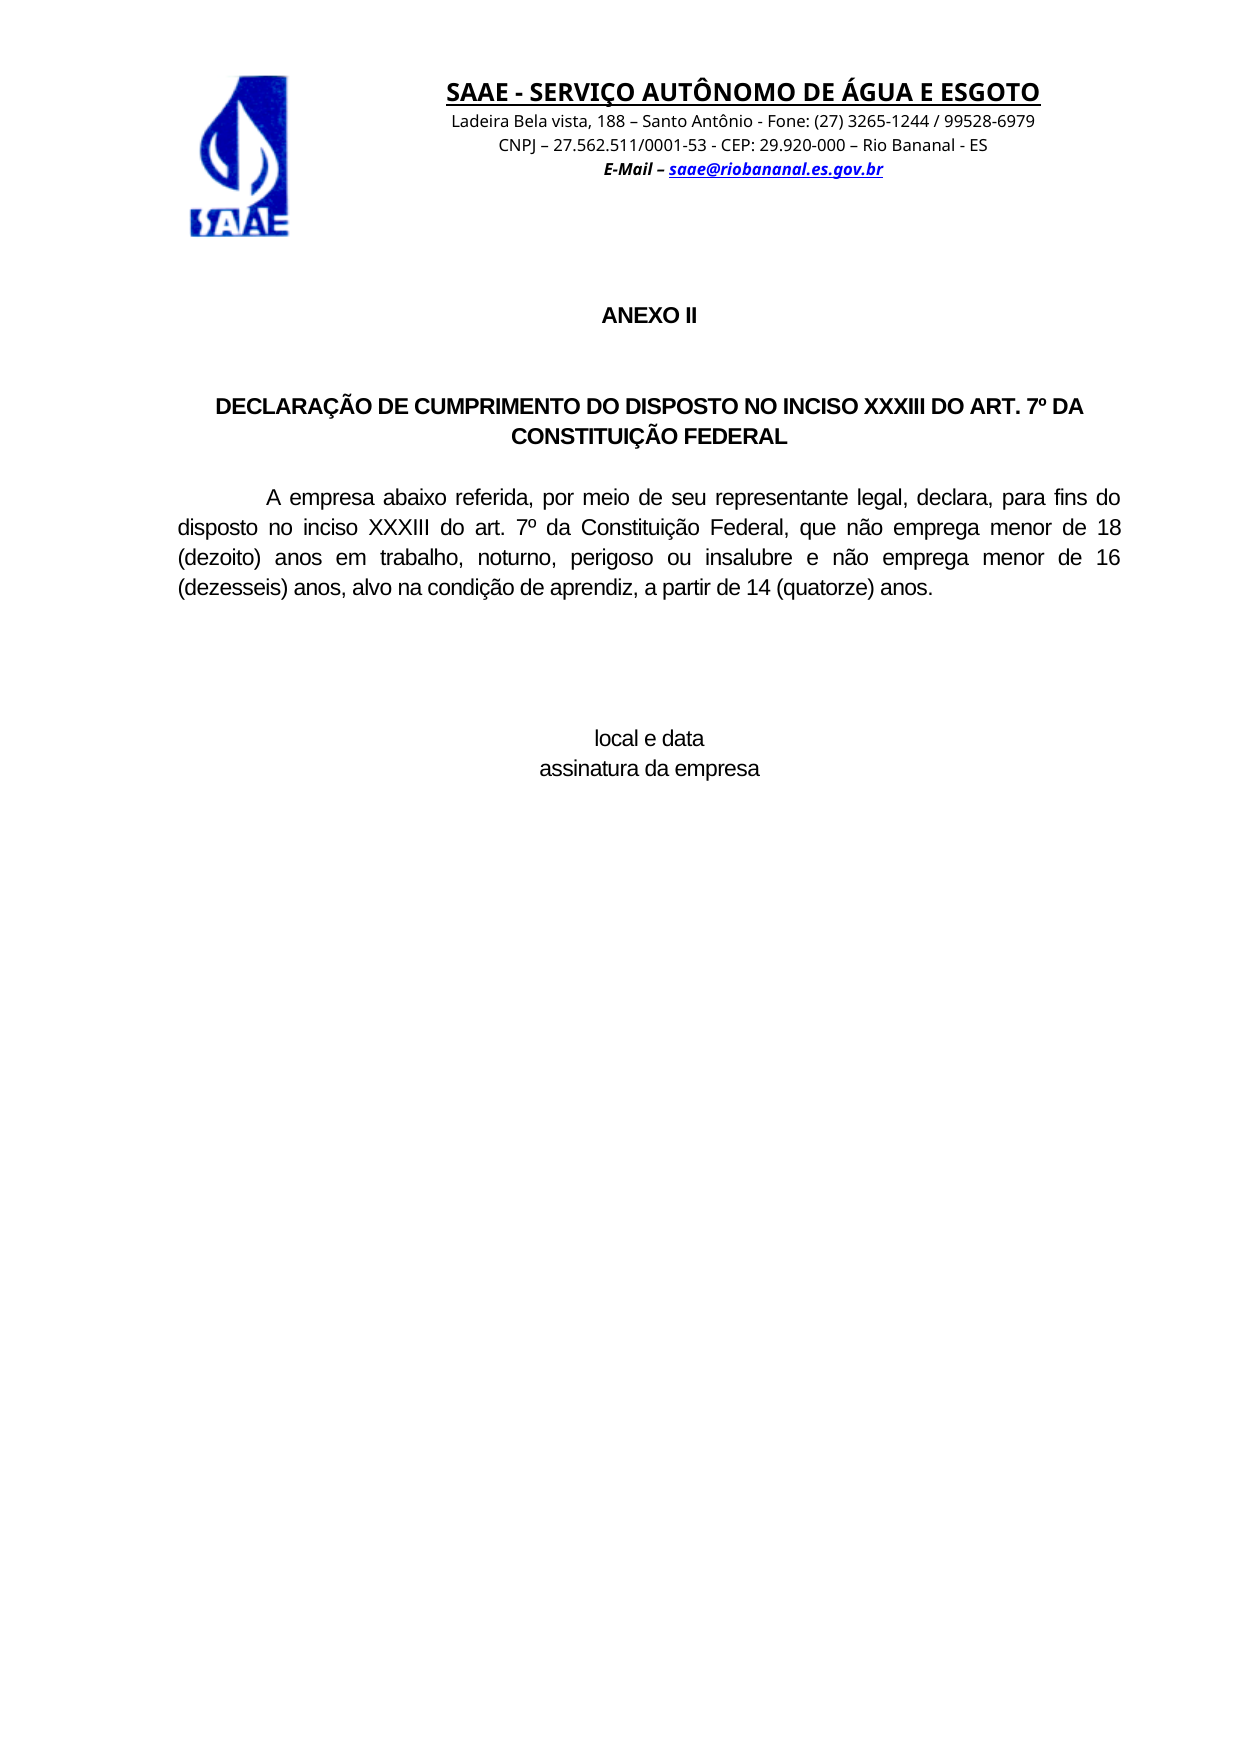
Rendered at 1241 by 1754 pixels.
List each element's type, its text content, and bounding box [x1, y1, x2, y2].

text local e data [177, 725, 1122, 752]
picture [188, 73, 291, 240]
text assinatura da empresa [177, 755, 1122, 782]
text A empresa abaixo referida, por meio de seu representante legal, declara, para fins do disposto no inciso XXXIII do art. 7º da Constituição Federal, que não emprega menor de 18 (dezoito) anos em trabalho, noturno, perigoso ou insalubre e não emprega menor de 16 (dezesseis) anos, alvo na condição de aprendiz, a partir de 14 (quatorze) anos. [177, 483, 1122, 601]
text DECLARAÇÃO DE CUMPRIMENTO DO DISPOSTO NO INCISO XXXIII DO ART. 7º DA CONSTITUIÇÃO FEDERAL [177, 393, 1122, 449]
text ANEXO II [177, 302, 1122, 329]
